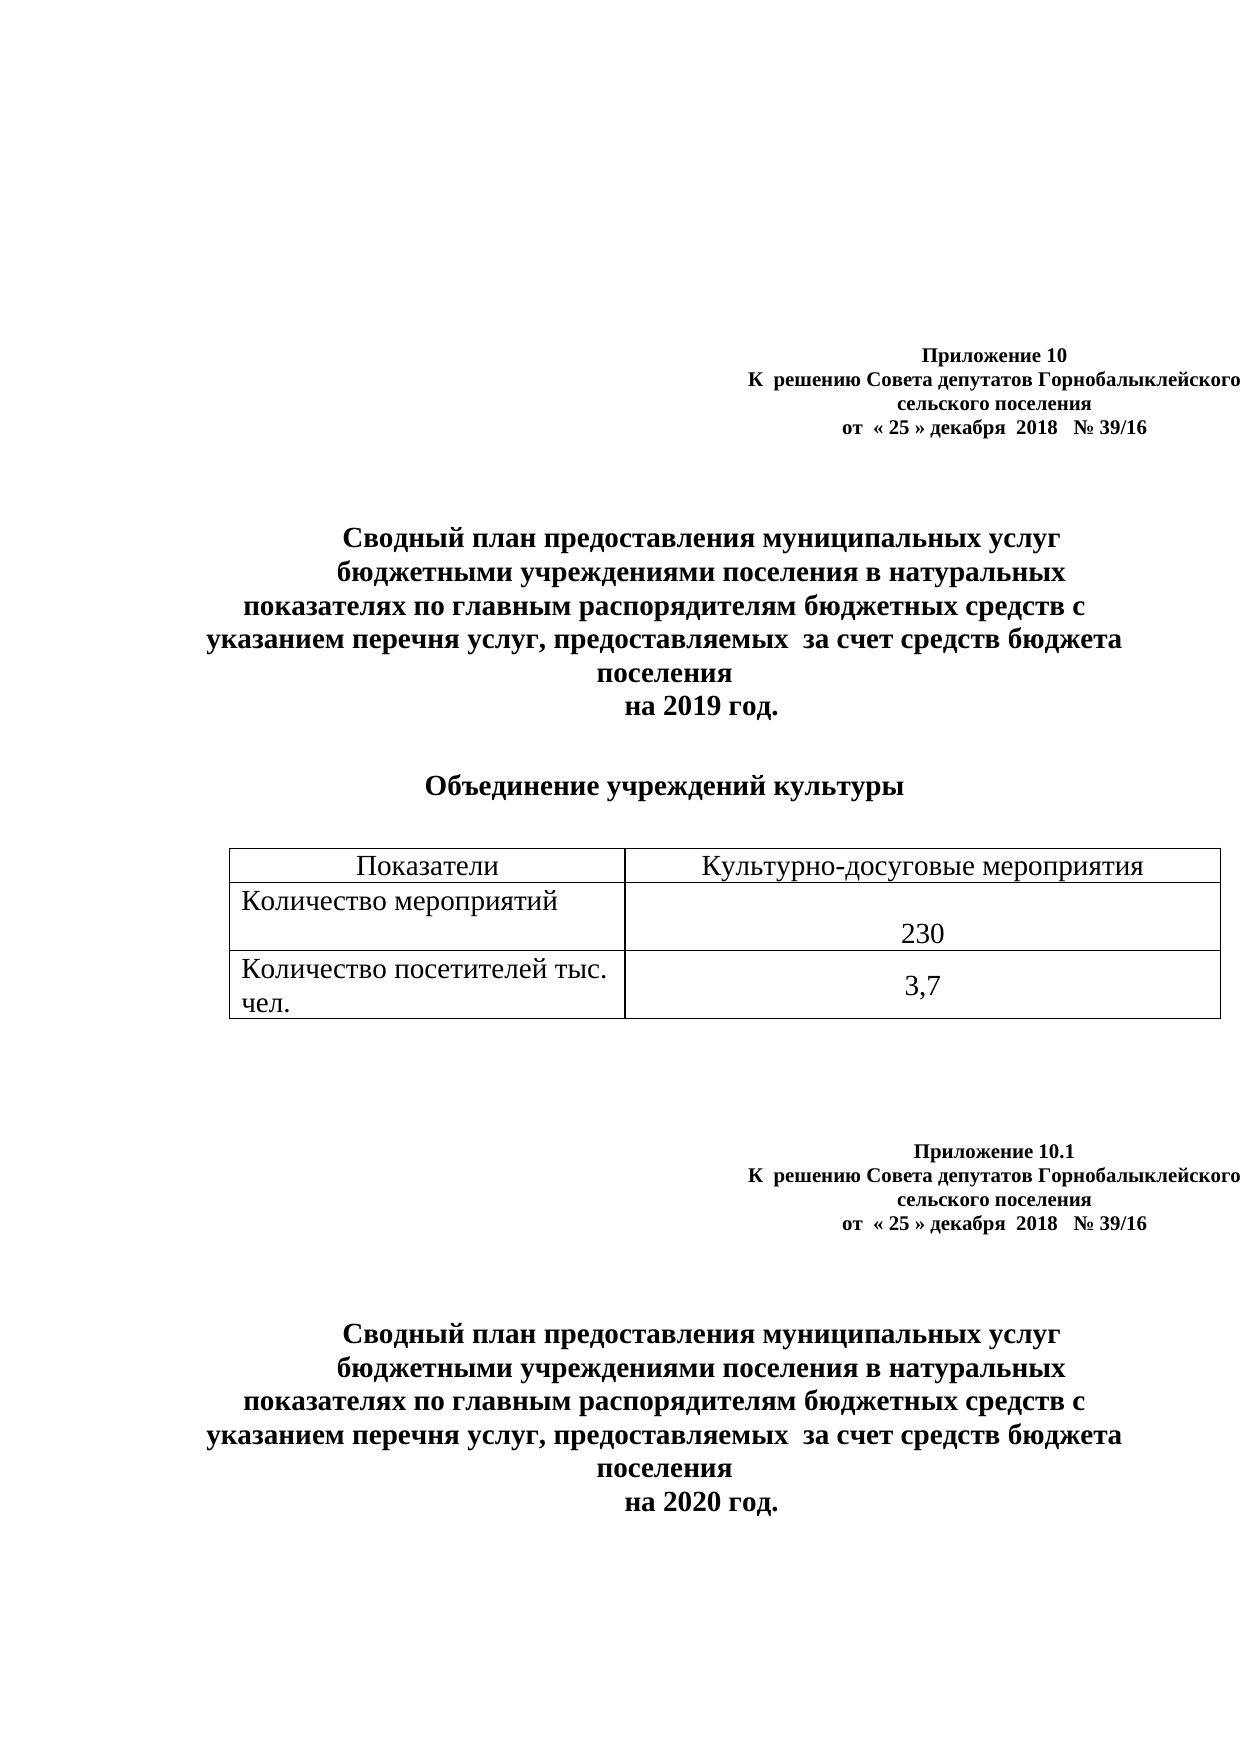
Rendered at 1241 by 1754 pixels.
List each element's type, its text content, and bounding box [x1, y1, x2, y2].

text Сводный план предоставления муниципальных услуг [177, 1316, 1152, 1350]
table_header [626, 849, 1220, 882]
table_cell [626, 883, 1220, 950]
text бюджетными учреждениями поселения в натуральных показателях по главным распорядителям бюджетных средств с указанием перечня услуг, предоставляемых за счет средств бюджета поселения [177, 554, 1152, 688]
text на 2019 год. [177, 688, 1152, 722]
text Сводный план предоставления муниципальных услуг [177, 521, 1152, 554]
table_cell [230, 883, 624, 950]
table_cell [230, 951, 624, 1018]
text на 2020 год. [177, 1484, 1152, 1518]
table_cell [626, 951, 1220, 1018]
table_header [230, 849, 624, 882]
text Объединение учреждений культуры [177, 768, 1152, 801]
text бюджетными учреждениями поселения в натуральных показателях по главным распорядителям бюджетных средств с указанием перечня услуг, предоставляемых за счет средств бюджета поселения [177, 1350, 1152, 1484]
